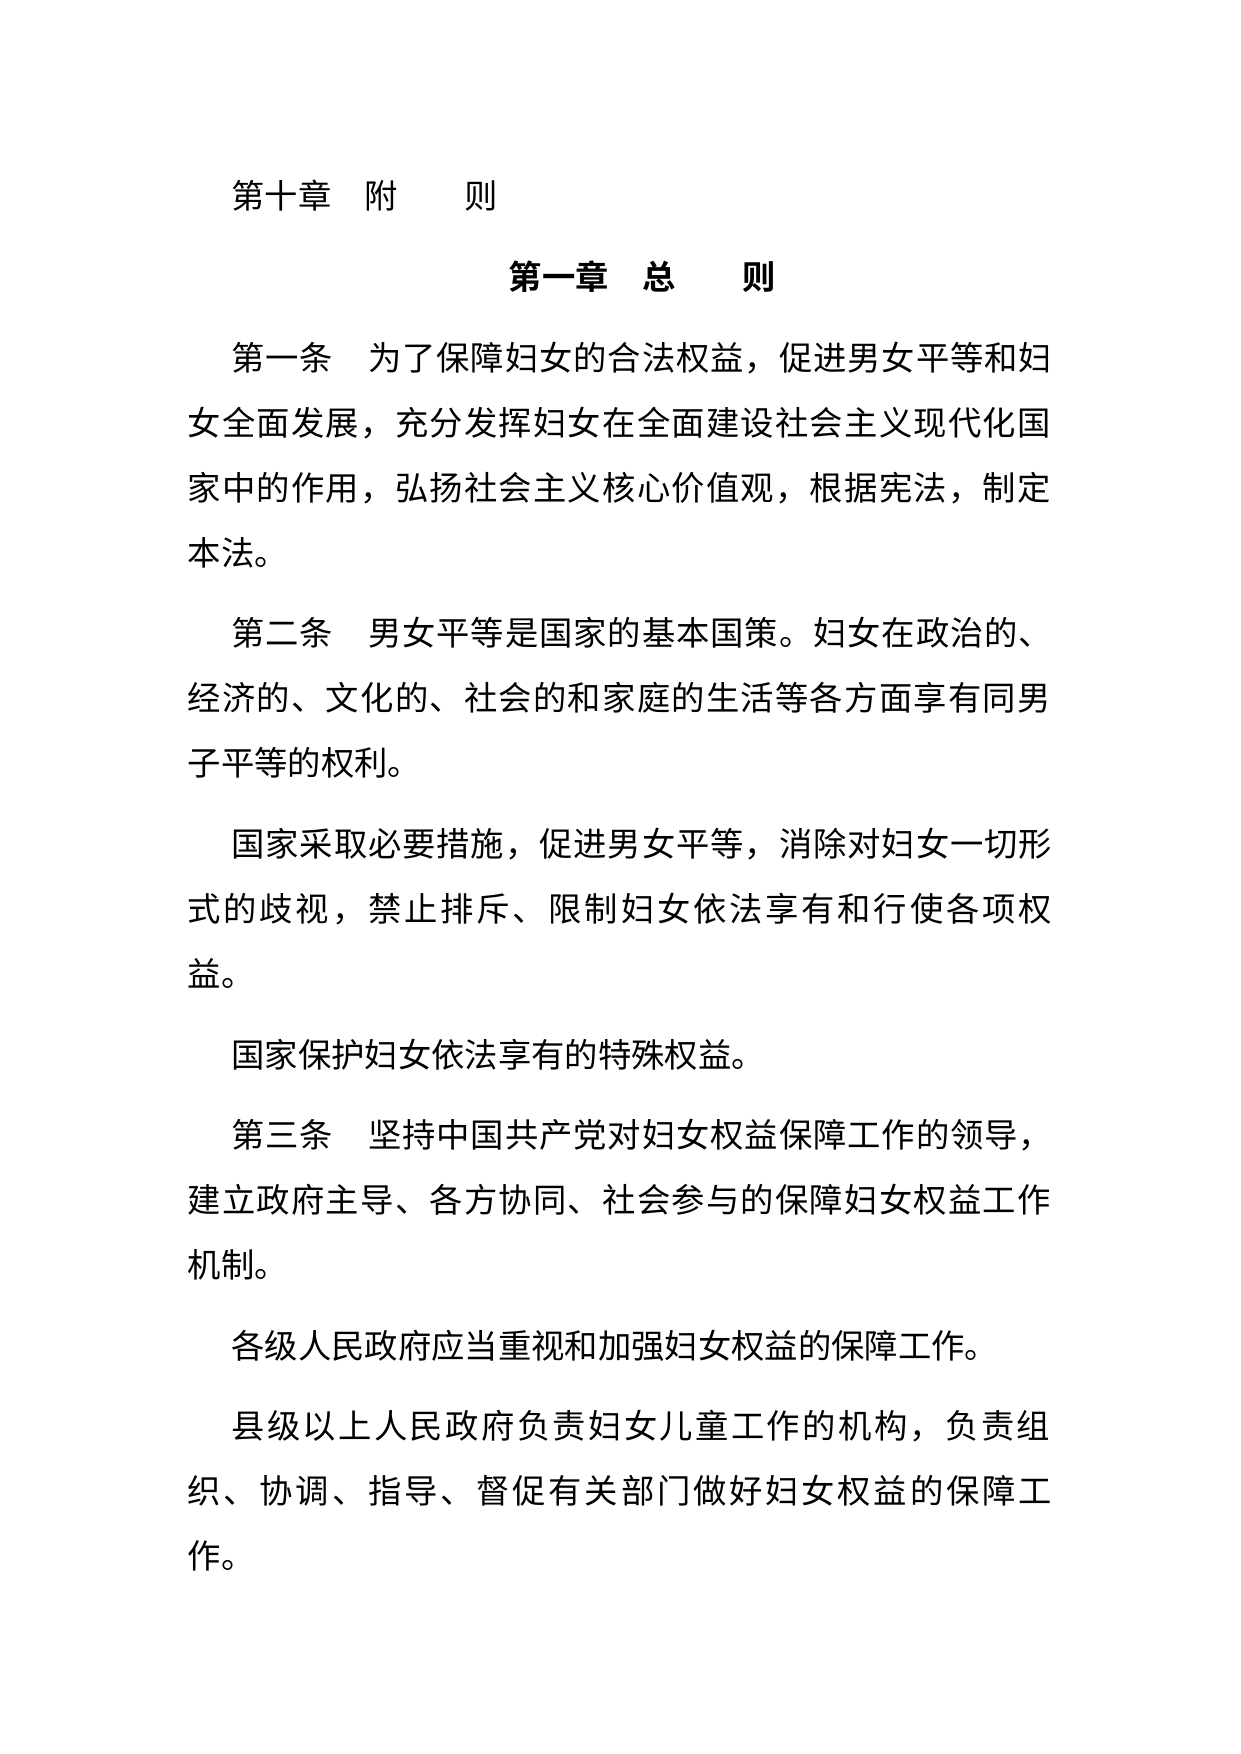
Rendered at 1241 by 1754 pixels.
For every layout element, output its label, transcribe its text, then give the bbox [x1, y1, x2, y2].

text 国家采取必要措施，促进男女平等，消除对妇女一切形式的歧视，禁止排斥、限制妇女依法享有和行使各项权益。 [187, 809, 1053, 1004]
text 第一条 为了保障妇女的合法权益，促进男女平等和妇女全面发展，充分发挥妇女在全面建设社会主义现代化国家中的作用，弘扬社会主义核心价值观，根据宪法，制定本法。 [187, 323, 1053, 583]
text 第一章 总 则 [187, 243, 1053, 308]
text 第三条 坚持中国共产党对妇女权益保障工作的领导，建立政府主导、各方协同、社会参与的保障妇女权益工作机制。 [187, 1101, 1053, 1296]
text 县级以上人民政府负责妇女儿童工作的机构，负责组织、协调、指导、督促有关部门做好妇女权益的保障工作。 [187, 1392, 1053, 1587]
text 各级人民政府应当重视和加强妇女权益的保障工作。 [187, 1311, 1053, 1376]
text 国家保护妇女依法享有的特殊权益。 [187, 1020, 1053, 1085]
text 第二条 男女平等是国家的基本国策。妇女在政治的、经济的、文化的、社会的和家庭的生活等各方面享有同男子平等的权利。 [187, 599, 1053, 794]
text 第十章 附 则 [187, 162, 1053, 227]
